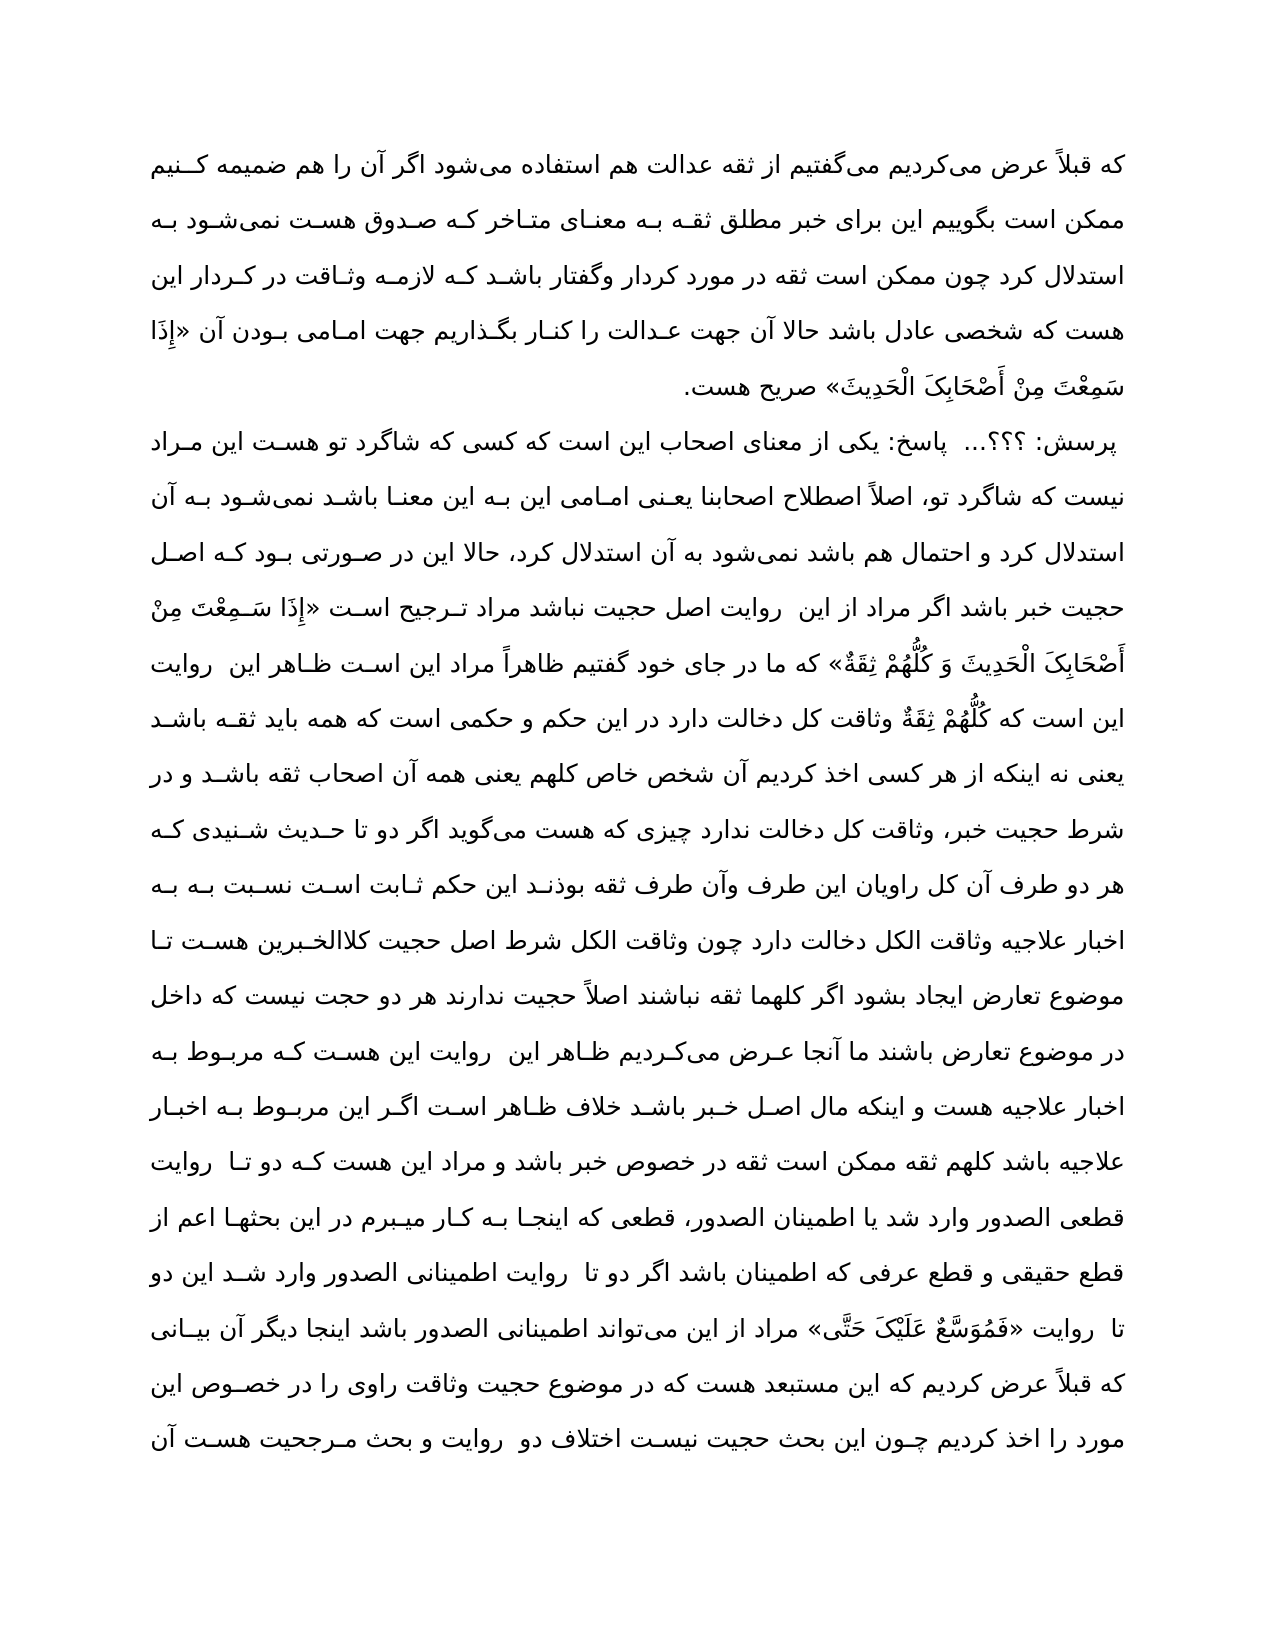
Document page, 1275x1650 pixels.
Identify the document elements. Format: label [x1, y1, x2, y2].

text [150, 427, 1125, 1454]
text [150, 150, 1125, 401]
